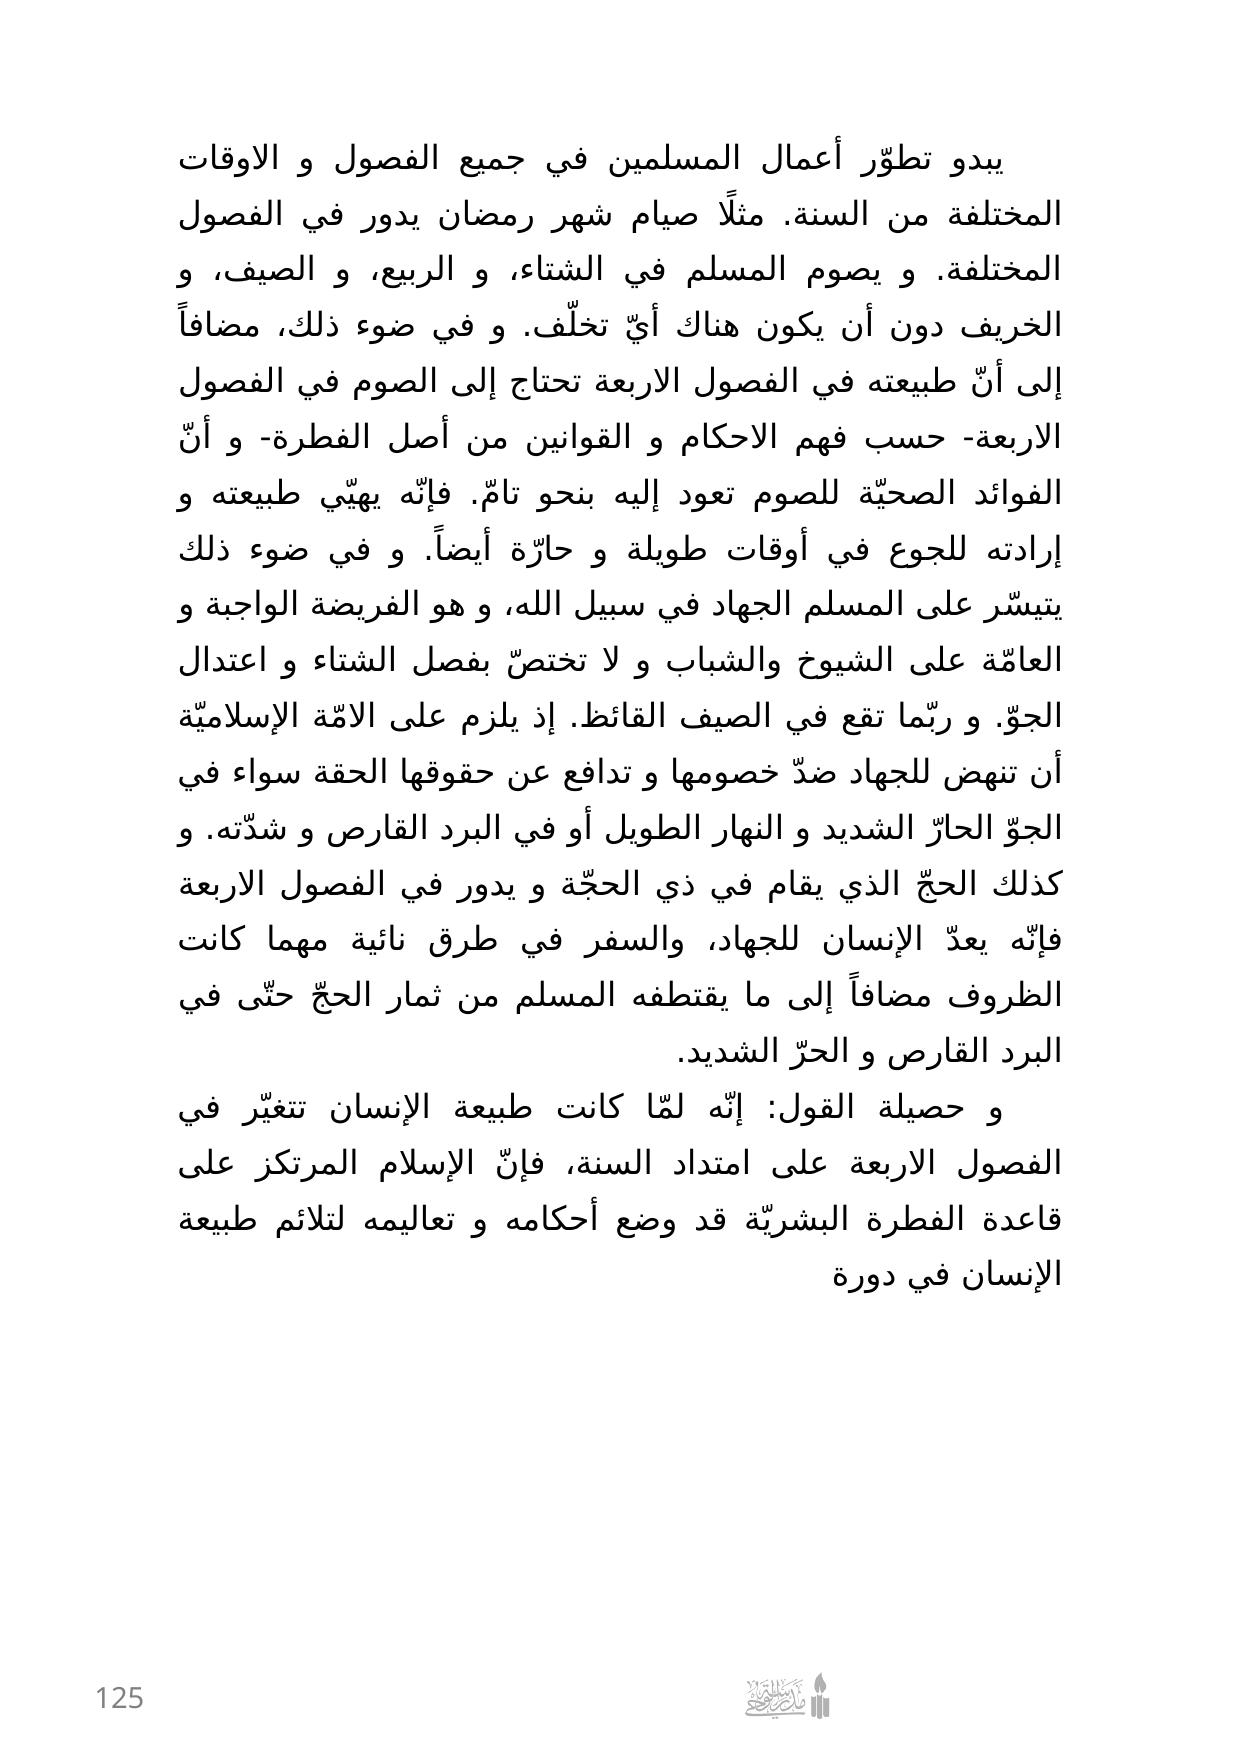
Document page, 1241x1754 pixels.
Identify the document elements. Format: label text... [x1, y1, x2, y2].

text يبدو تطوّر أعمال المسلمين في جميع الفصول و الاوقات المختلفة من السنة. مثلًا صيام شهر رمضان يدور في الفصول المختلفة. و يصوم المسلم في الشتاء، و الربيع، و الصيف، و الخريف دون أن يكون هناك أيّ تخلّف. و في ضوء ذلك، مضافاً إلى أنّ طبيعته في الفصول الاربعة تحتاج إلى الصوم في الفصول الاربعة- حسب فهم الاحكام و القوانين من أصل الفطرة- و أنّ الفوائد الصحيّة للصوم تعود إليه بنحو تامّ. فإنّه يهيّي طبيعته و إرادته للجوع في أوقات طويلة و حارّة أيضاً. و في ضوء ذلك يتيسّر على المسلم الجهاد في سبيل الله، و هو الفريضة الواجبة و العامّة على الشيوخ والشباب و لا تختصّ بفصل الشتاء و اعتدال الجوّ. و ربّما تقع في الصيف القائظ. إذ يلزم على الامّة الإسلاميّة أن تنهض للجهاد ضدّ خصومها و تدافع عن حقوقها الحقة سواء في الجوّ الحارّ الشديد و النهار الطويل أو في البرد القارص و شدّته. و كذلك الحجّ الذي يقام في ذي الحجّة و يدور في الفصول الاربعة فإنّه يعدّ الإنسان للجهاد، والسفر في طرق نائية مهما كانت الظروف مضافاً إلى ما يقتطفه المسلم من ثمار الحجّ حتّى في البرد القارص و الحرّ الشديد. [177, 136, 1063, 1085]
picture [745, 1672, 830, 1719]
text و حصيلة القول: إنّه لمّا كانت طبيعة الإنسان تتغيّر في الفصول الاربعة على امتداد السنة، فإنّ الإسلام المرتكز على قاعدة الفطرة البشريّة قد وضع أحكامه و تعاليمه لتلائم طبيعة الإنسان في دورة [177, 1085, 1063, 1308]
